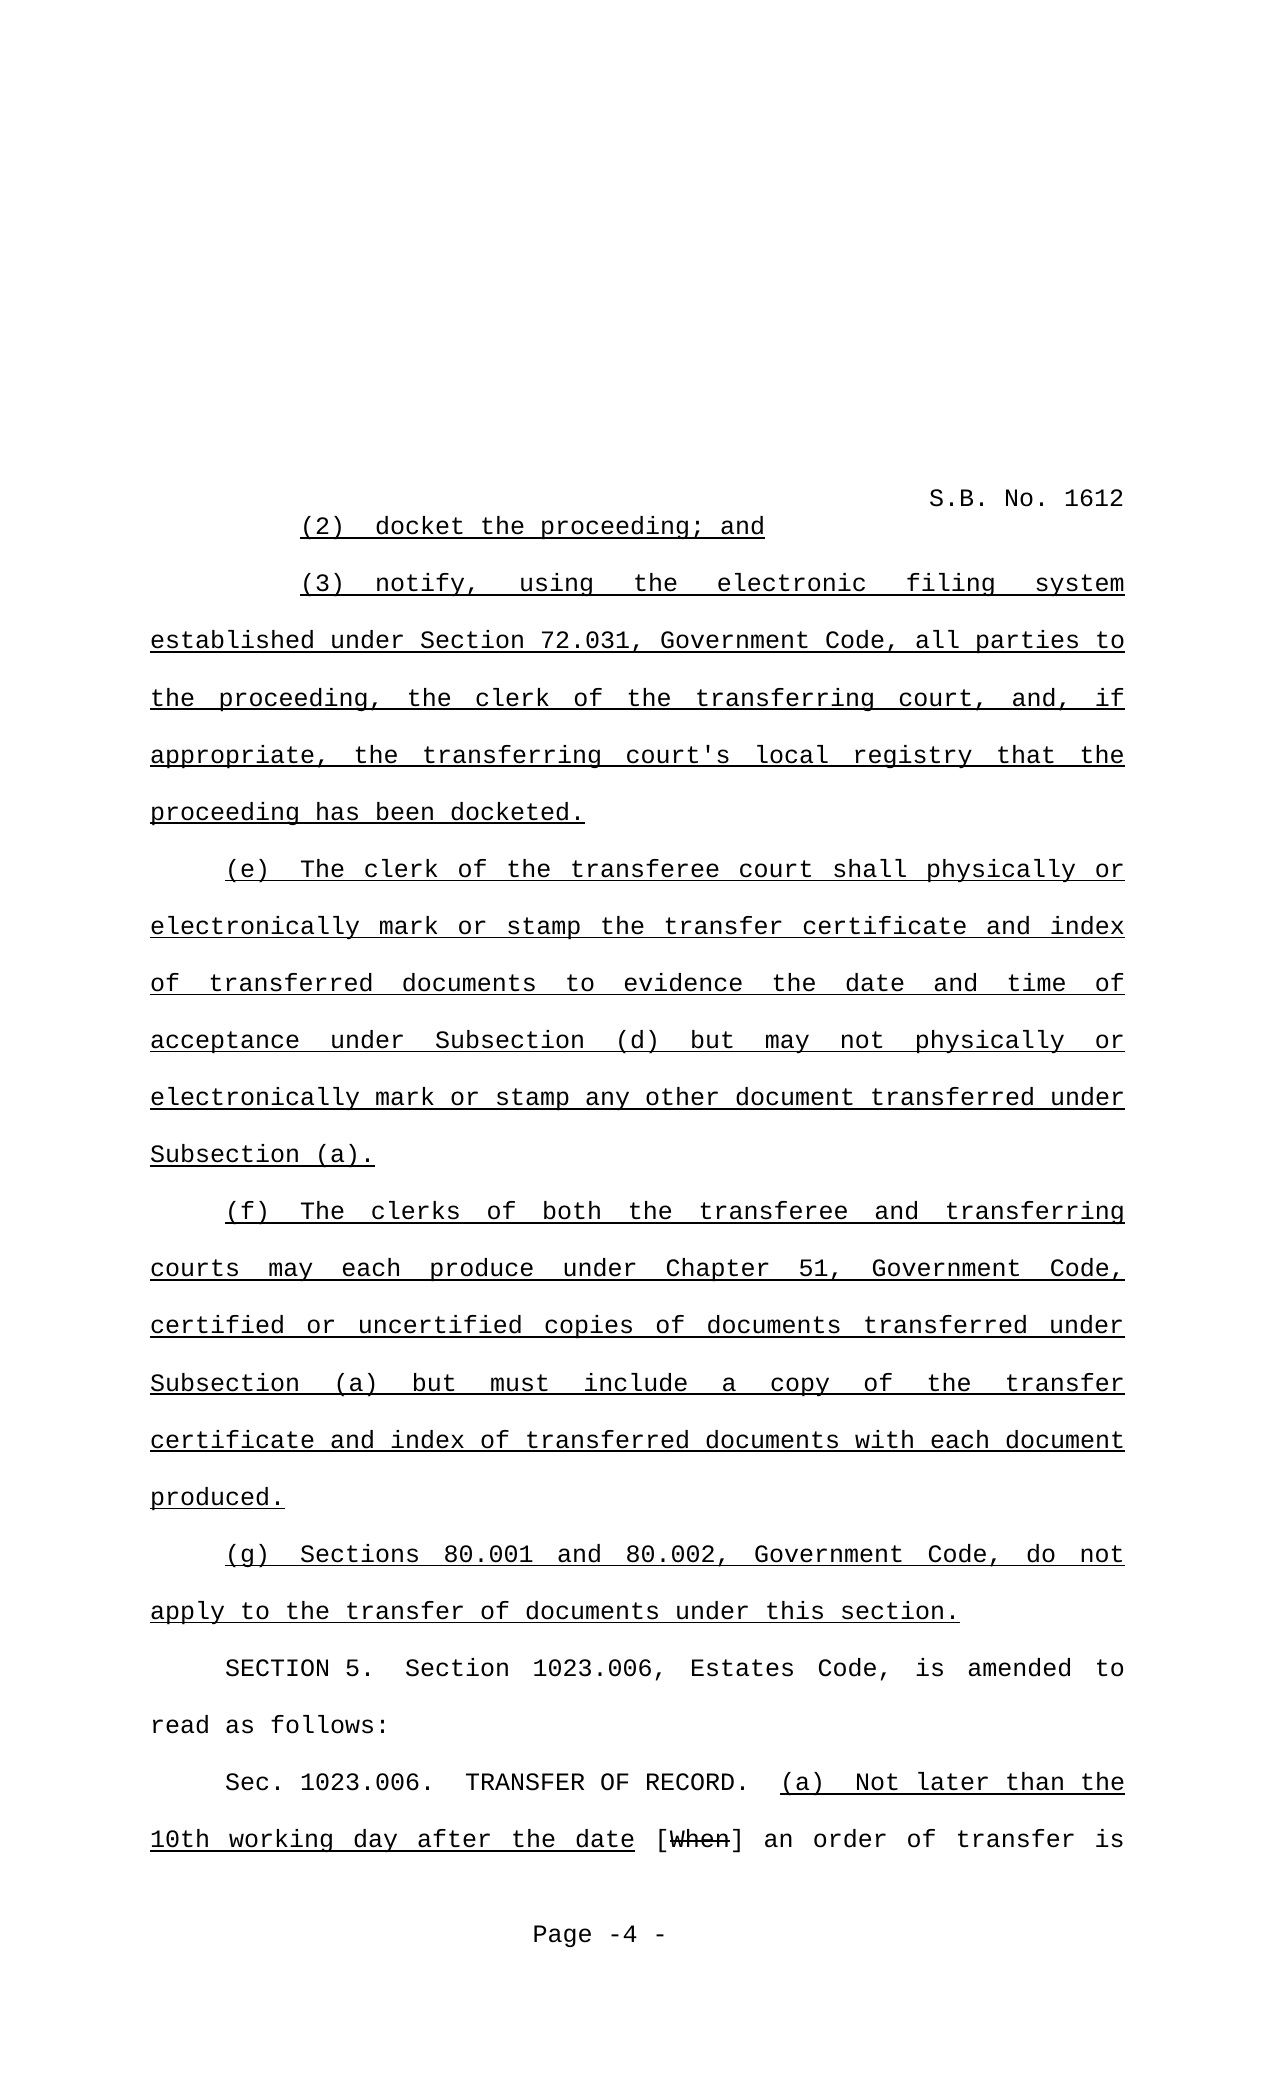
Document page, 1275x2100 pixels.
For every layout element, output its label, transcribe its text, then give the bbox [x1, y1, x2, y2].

text SECTION 5. Section 1023.006, Estates Code, is amended to read as follows: [150, 1655, 1125, 1741]
text (3) notify, using the electronic filing system established under Section 72.031, Government Code, all parties to the proceeding, the clerk of the transferring court, and, if appropriate, the transferring court's local registry that the proceeding has been docketed. [150, 767, 1125, 828]
text (e) The clerk of the transferee court shall physically or electronically mark or stamp the transfer certificate and index of transferred documents to evidence the date and time of acceptance under Subsection (d) but may not physically or electronically mark or stamp any other document transferred under Subsection (a). [150, 1110, 1125, 1170]
text (f) The clerks of both the transferee and transferring courts may each produce under Chapter 51, Government Code, certified or uncertified copies of documents transferred under Subsection (a) but must include a copy of the transfer certificate and index of transferred documents with each document produced. [150, 1338, 1125, 1393]
text (2) docket the proceeding; and [150, 514, 1125, 542]
text (3) notify, using the electronic filing system established under Section 72.031, Government Code, all parties to the proceeding, the clerk of the transferring court, and, if appropriate, the transferring court's local registry that the proceeding has been docketed. [150, 653, 1125, 708]
text (f) The clerks of both the transferee and transferring courts may each produce under Chapter 51, Government Code, certified or uncertified copies of documents transferred under Subsection (a) but must include a copy of the transfer certificate and index of transferred documents with each document produced. [150, 1452, 1125, 1513]
text (f) The clerks of both the transferee and transferring courts may each produce under Chapter 51, Government Code, certified or uncertified copies of documents transferred under Subsection (a) but must include a copy of the transfer certificate and index of transferred documents with each document produced. [150, 1281, 1125, 1336]
text (e) The clerk of the transferee court shall physically or electronically mark or stamp the transfer certificate and index of transferred documents to evidence the date and time of acceptance under Subsection (d) but may not physically or electronically mark or stamp any other document transferred under Subsection (a). [150, 995, 1125, 1051]
text (g) Sections 80.001 and 80.002, Government Code, do not apply to the transfer of documents under this section. [150, 1541, 1125, 1627]
text (3) notify, using the electronic filing system established under Section 72.031, Government Code, all parties to the proceeding, the clerk of the transferring court, and, if appropriate, the transferring court's local registry that the proceeding has been docketed. [150, 710, 1125, 765]
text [150, 1769, 1125, 1855]
text (e) The clerk of the transferee court shall physically or electronically mark or stamp the transfer certificate and index of transferred documents to evidence the date and time of acceptance under Subsection (d) but may not physically or electronically mark or stamp any other document transferred under Subsection (a). [150, 856, 1125, 937]
text (e) The clerk of the transferee court shall physically or electronically mark or stamp the transfer certificate and index of transferred documents to evidence the date and time of acceptance under Subsection (d) but may not physically or electronically mark or stamp any other document transferred under Subsection (a). [150, 1052, 1125, 1108]
text (f) The clerks of both the transferee and transferring courts may each produce under Chapter 51, Government Code, certified or uncertified copies of documents transferred under Subsection (a) but must include a copy of the transfer certificate and index of transferred documents with each document produced. [150, 1395, 1125, 1450]
text (e) The clerk of the transferee court shall physically or electronically mark or stamp the transfer certificate and index of transferred documents to evidence the date and time of acceptance under Subsection (d) but may not physically or electronically mark or stamp any other document transferred under Subsection (a). [150, 938, 1125, 994]
text (3) notify, using the electronic filing system established under Section 72.031, Government Code, all parties to the proceeding, the clerk of the transferring court, and, if appropriate, the transferring court's local registry that the proceeding has been docketed. [150, 571, 1125, 651]
text (f) The clerks of both the transferee and transferring courts may each produce under Chapter 51, Government Code, certified or uncertified copies of documents transferred under Subsection (a) but must include a copy of the transfer certificate and index of transferred documents with each document produced. [150, 1199, 1125, 1279]
